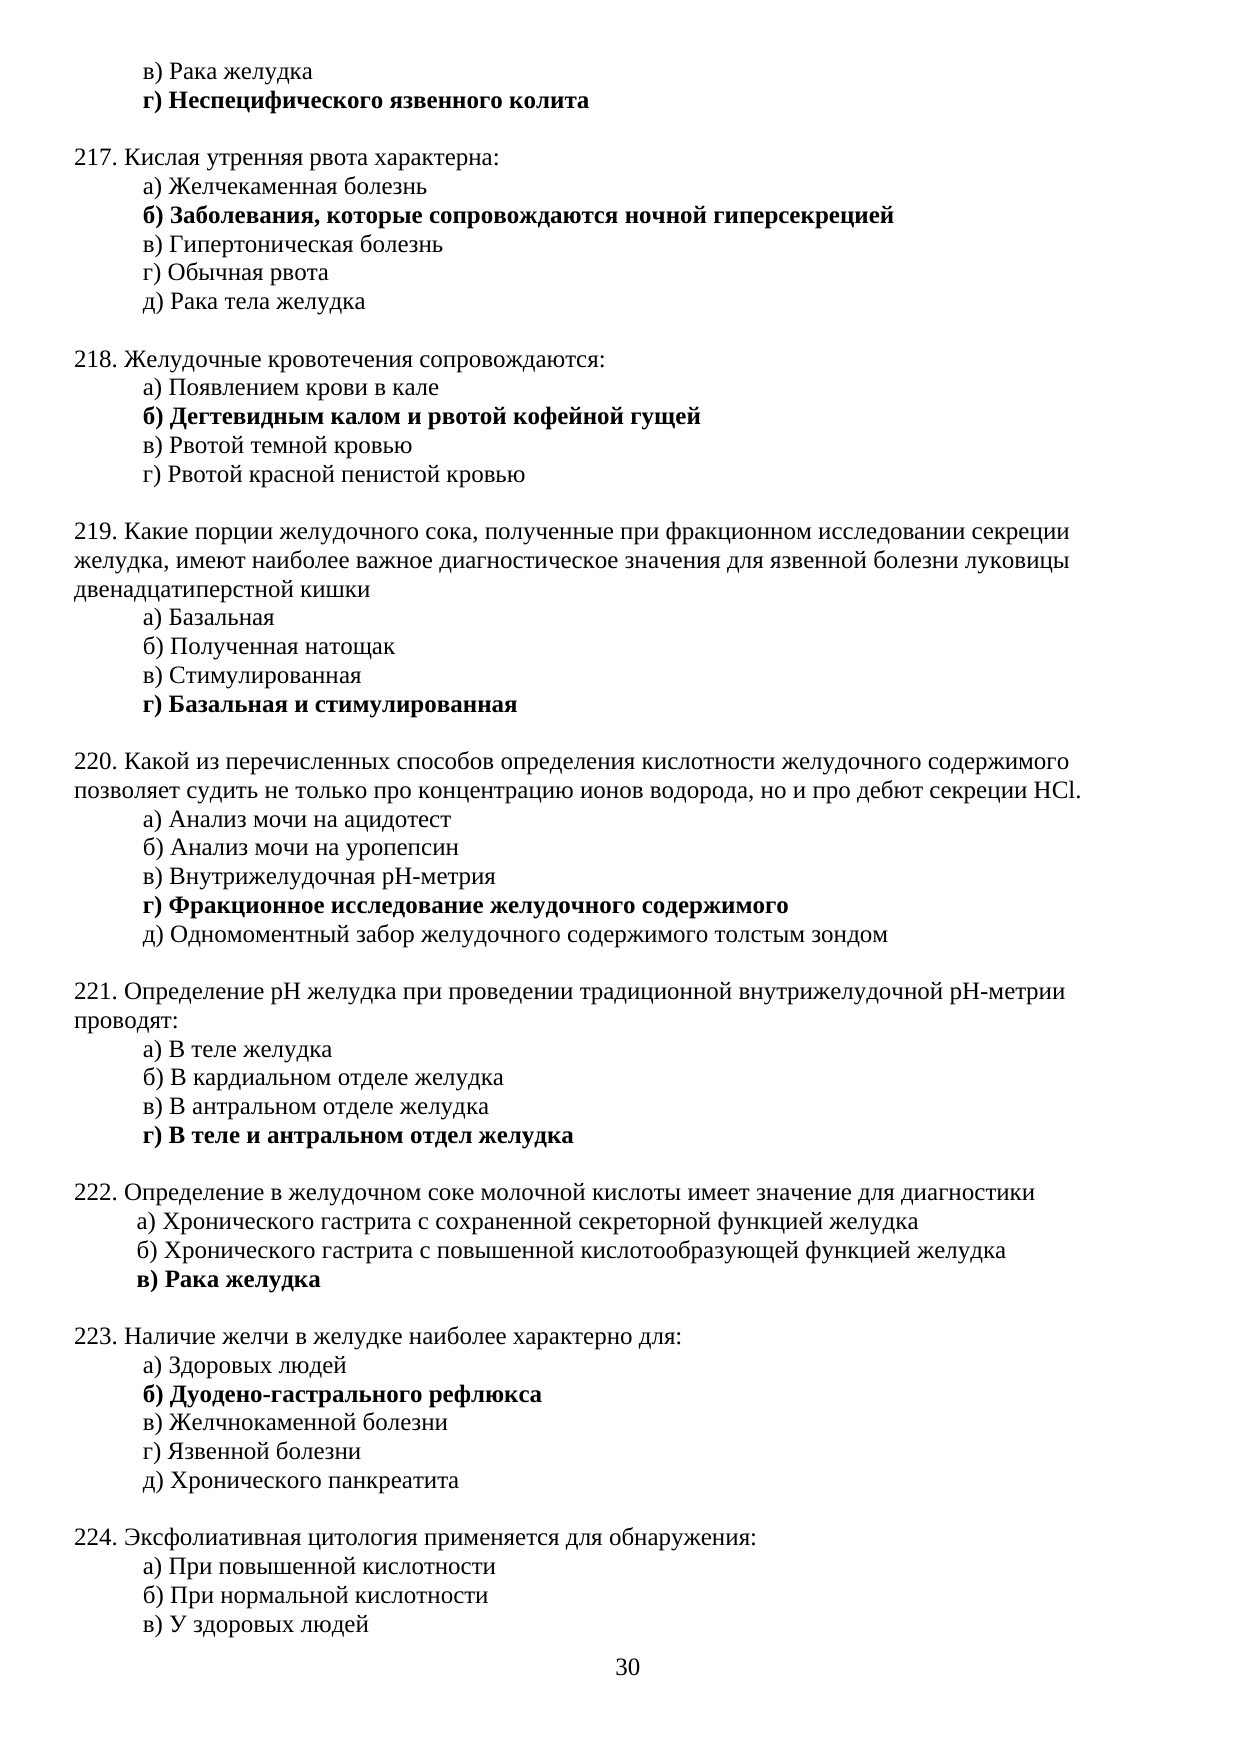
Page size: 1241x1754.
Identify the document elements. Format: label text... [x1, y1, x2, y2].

text а) Появлением крови в кале [74, 372, 1167, 401]
text г) Обычная рвота [74, 257, 1167, 286]
text а) При повышенной кислотности [74, 1551, 1167, 1580]
text в) Рвотой темной кровью [74, 430, 1167, 459]
text в) Стимулированная [74, 660, 1167, 689]
text г) В теле и антральном отдел желудка [74, 1120, 1167, 1149]
text а) Здоровых людей [74, 1350, 1167, 1379]
text б) Дегтевидным калом и рвотой кофейной гущей [74, 401, 1167, 430]
text г) Неспецифического язвенного колита [74, 85, 1167, 114]
text в) Рака желудка [74, 1264, 1167, 1292]
text 223. Наличие желчи в желудке наиболее характерно для: [74, 1321, 1167, 1350]
text а) Хронического гастрита с сохраненной секреторной функцией желудка [74, 1206, 1167, 1235]
text б) При нормальной кислотности [74, 1580, 1167, 1609]
text д) Рака тела желудка [74, 286, 1167, 315]
text б) Анализ мочи на уропепсин [74, 832, 1167, 861]
text б) Хронического гастрита с повышенной кислотообразующей функцией желудка [74, 1235, 1167, 1264]
text в) Внутрижелудочная рН-метрия [74, 861, 1167, 890]
text б) Полученная натощак [74, 631, 1167, 660]
text 224. Эксфолиативная цитология применяется для обнаружения: [74, 1522, 1167, 1551]
text г) Базальная и стимулированная [74, 689, 1167, 717]
text в) Желчнокаменной болезни [74, 1407, 1167, 1436]
text а) Желчекаменная болезнь [74, 171, 1167, 200]
text в) В антральном отделе желудка [74, 1091, 1167, 1120]
text д) Одномоментный забор желудочного содержимого толстым зондом [74, 919, 1167, 947]
text 217. Кислая утренняя рвота характерна: [74, 142, 1167, 171]
text г) Язвенной болезни [74, 1436, 1167, 1465]
text в) У здоровых людей [74, 1609, 1167, 1637]
text а) Анализ мочи на ацидотест [74, 804, 1167, 832]
text а) В теле желудка [74, 1034, 1167, 1062]
text 222. Определение в желудочном соке молочной кислоты имеет значение для диагностики [74, 1177, 1167, 1206]
text а) Базальная [74, 602, 1167, 631]
text б) В кардиальном отделе желудка [74, 1062, 1167, 1091]
text в) Рака желудка [74, 56, 1167, 85]
text г) Фракционное исследование желудочного содержимого [74, 890, 1167, 919]
text б) Заболевания, которые сопровождаются ночной гиперсекрецией [74, 200, 1167, 229]
text 219. Какие порции желудочного сока, полученные при фракционном исследовании секреции желудка, имеют наиболее важное диагностическое значения для язвенной болезни луковицы двенадцатиперстной кишки [74, 516, 1167, 602]
text в) Гипертоническая болезнь [74, 229, 1167, 257]
text б) Дуодено-гастрального рефлюкса [74, 1379, 1167, 1407]
text д) Хронического панкреатита [74, 1465, 1167, 1494]
text 218. Желудочные кровотечения сопровождаются: [74, 344, 1167, 372]
text 221. Определение рН желудка при проведении традиционной внутрижелудочной рН-метрии проводят: [74, 976, 1167, 1034]
text г) Рвотой красной пенистой кровью [74, 459, 1167, 487]
text 220. Какой из перечисленных способов определения кислотности желудочного содержимого позволяет судить не только про концентрацию ионов водорода, но и про дебют секреции HCl. [74, 746, 1167, 804]
